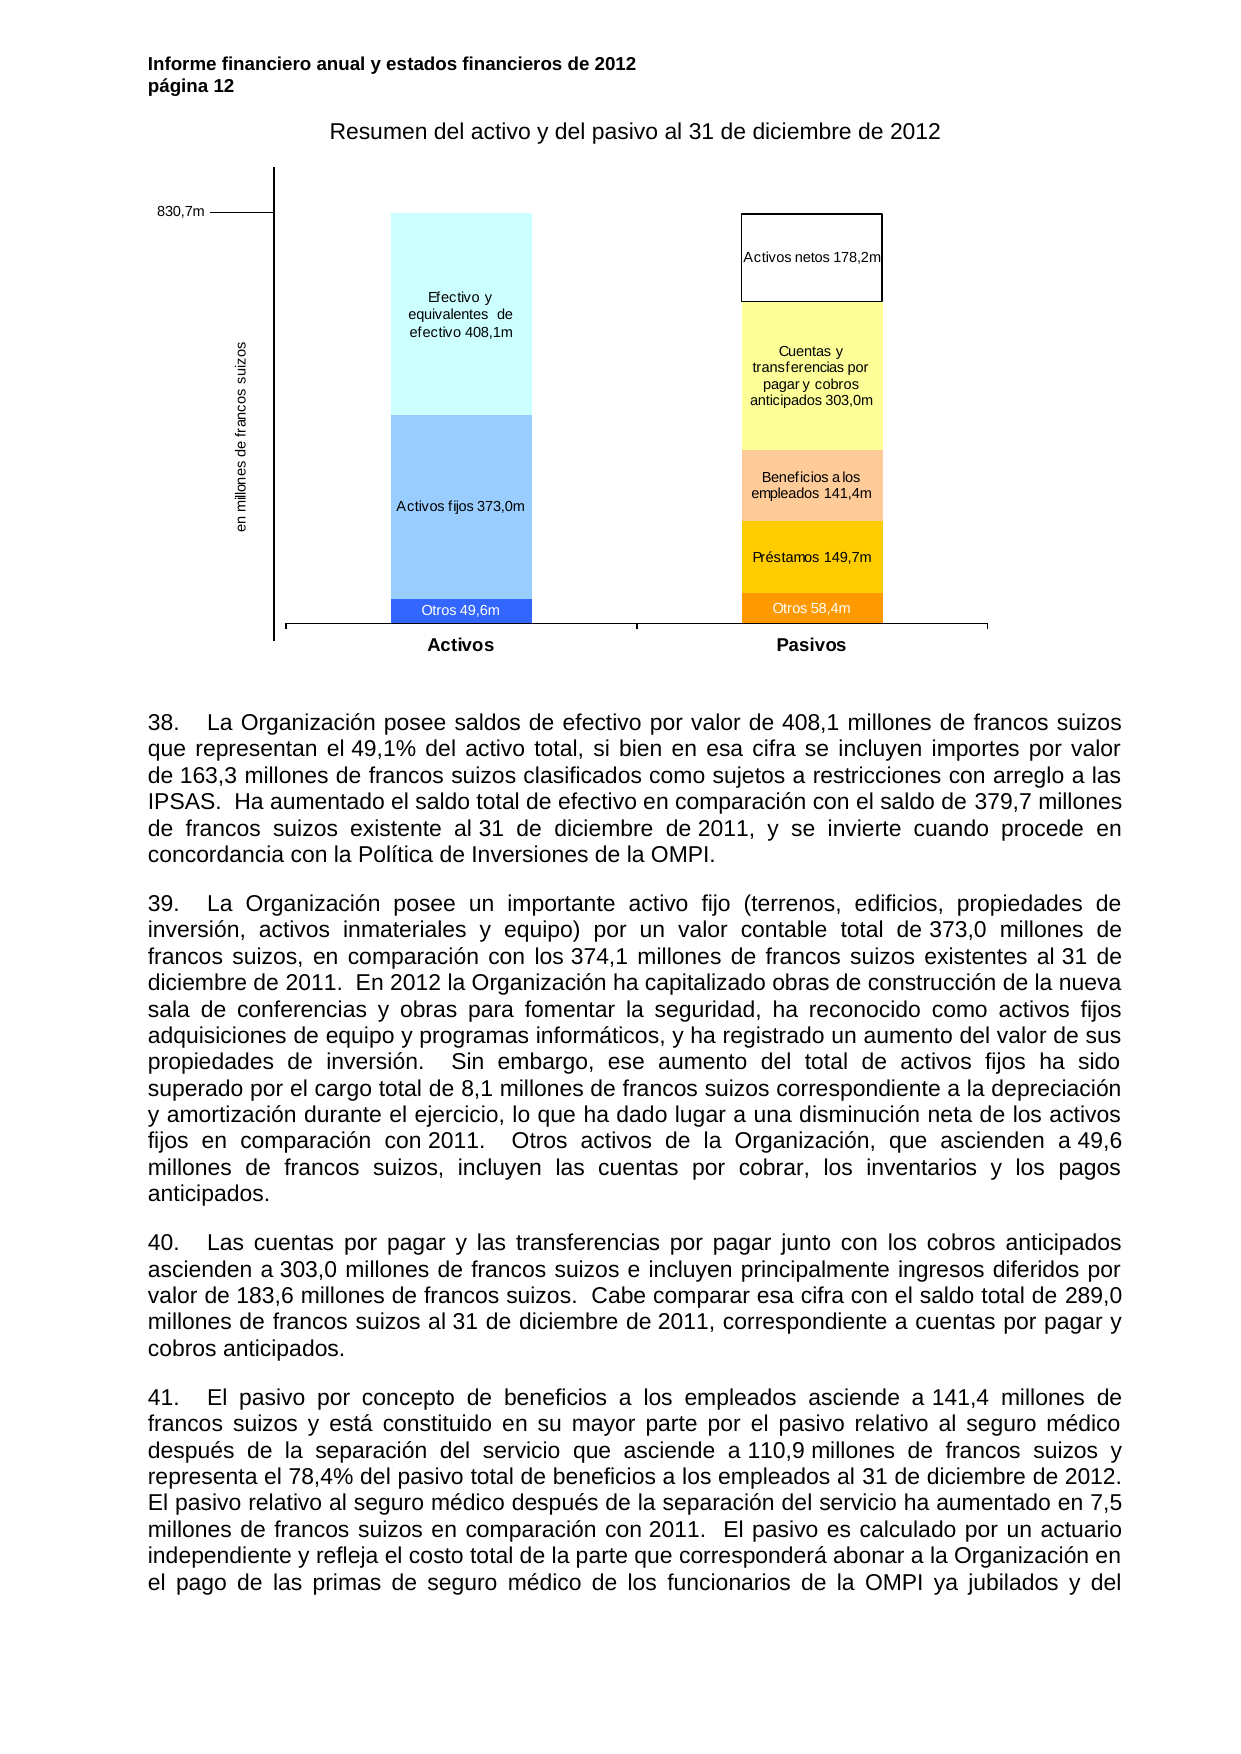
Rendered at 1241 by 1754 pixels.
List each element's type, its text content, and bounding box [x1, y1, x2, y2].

text La Organización posee un importante activo fijo (terrenos, edificios, propiedades de inversión, activos inmateriales y equipo) por un valor contable total de 373,0 millones de francos suizos, en comparación con los 374,1 millones de francos suizos existentes al 31 de diciembre de 2011. En 2012 la Organización ha capitalizado obras de construcción de la nueva sala de conferencias y obras para fomentar la seguridad, ha reconocido como activos fijos adquisiciones de equipo y programas informáticos, y ha registrado un aumento del valor de sus propiedades de inversión. Sin embargo, ese aumento del total de activos fijos ha sido superado por el cargo total de 8,1 millones de francos suizos correspondiente a la depreciación y amortización durante el ejercicio, lo que ha dado lugar a una disminución neta de los activos fijos en comparación con 2011. Otros activos de la Organización, que ascienden a 49,6 millones de francos suizos, incluyen las cuentas por cobrar, los inventarios y los pagos anticipados. [148, 890, 1122, 1206]
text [148, 1384, 1122, 1595]
text La Organización posee saldos de efectivo por valor de 408,1 millones de francos suizos que representan el 49,1% del activo total, si bien en esa cifra se incluyen importes por valor de 163,3 millones de francos suizos clasificados como sujetos a restricciones con arreglo a las IPSAS. Ha aumentado el saldo total de efectivo en comparación con el saldo de 379,7 millones de francos suizos existente al 31 de diciembre de 2011, y se invierte cuando procede en concordancia con la Política de Inversiones de la OMPI. [148, 709, 1122, 867]
list Resumen del activo y del pasivo al 31 de diciembre de 2012 [148, 118, 1122, 144]
text Las cuentas por pagar y las transferencias por pagar junto con los cobros anticipados ascienden a 303,0 millones de francos suizos e incluyen principalmente ingresos diferidos por valor de 183,6 millones de francos suizos. Cabe comparar esa cifra con el saldo total de 289,0 millones de francos suizos al 31 de diciembre de 2011, correspondiente a cuentas por pagar y cobros anticipados. [148, 1229, 1122, 1361]
